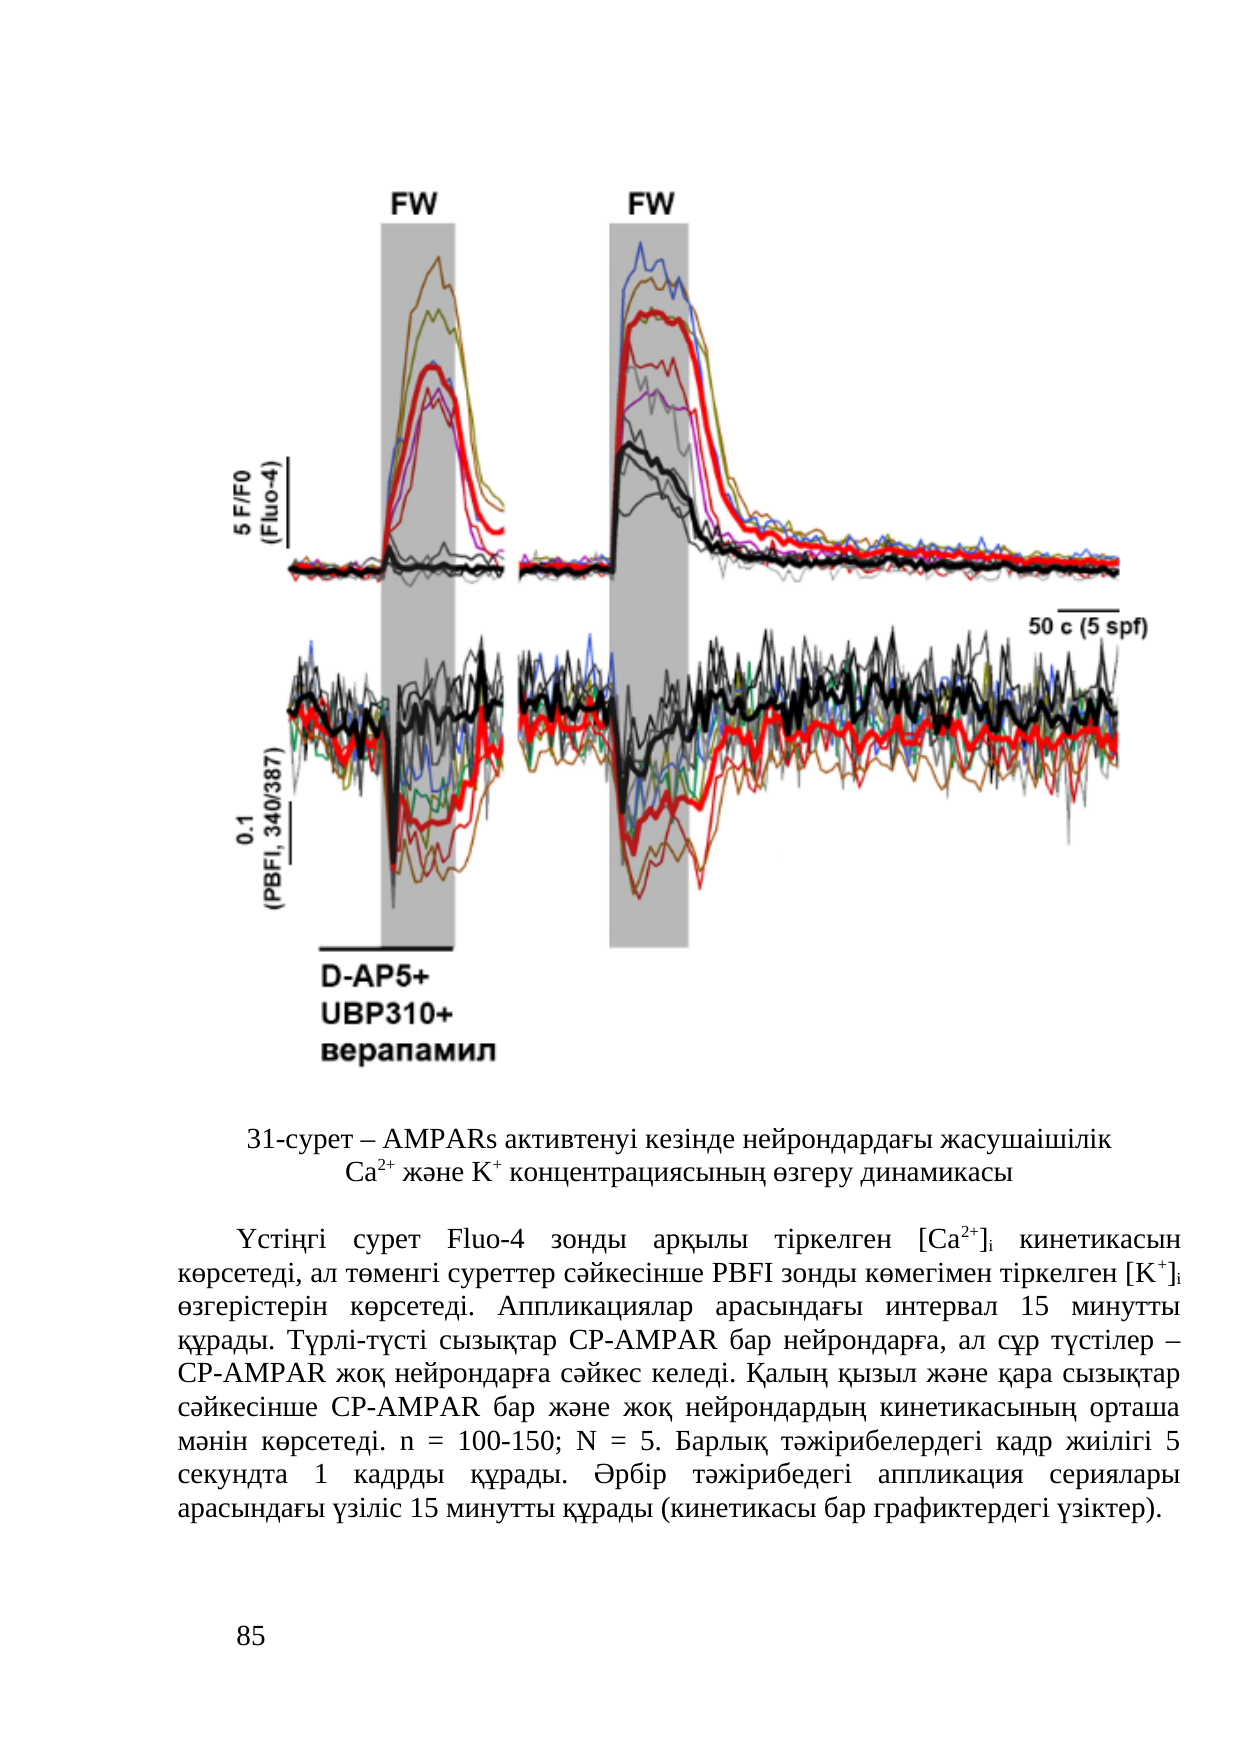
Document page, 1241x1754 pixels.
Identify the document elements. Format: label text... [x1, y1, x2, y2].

text Ca2+ және K+ концентрациясының өзгеру динамикасы [177, 1154, 1181, 1188]
picture [195, 151, 1164, 1088]
text Үстіңгі сурет Fluo-4 зонды арқылы тіркелген [Ca2+]i кинетикасын көрсетеді, ал төменгі суреттер сәйкесінше PBFI зонды көмегімен тіркелген [K+]i өзгерістерін көрсетеді. Аппликациялар арасындағы интервал 15 минутты құрады. Түрлі-түсті сызықтар CP-AMPAR бар нейрондарға, ал сұр түстілер – CP-AMPAR жоқ нейрондарға сәйкес келеді. Қалың қызыл және қара сызықтар сәйкесінше CP-AMPAR бар және жоқ нейрондардың кинетикасының орташа мәнін көрсетеді. n = 100-150; N = 5. Барлық тәжірибелердегі кадр жиілігі 5 секундта 1 кадрды құрады. Әрбір тәжірибедегі аппликация сериялары арасындағы үзіліс 15 минутты құрады (кинетикасы бар графиктердегі үзіктер). [177, 1221, 1181, 1523]
text 31-сурет – AMPARs активтенуі кезінде нейрондардағы жасушаішілік [177, 1121, 1181, 1154]
